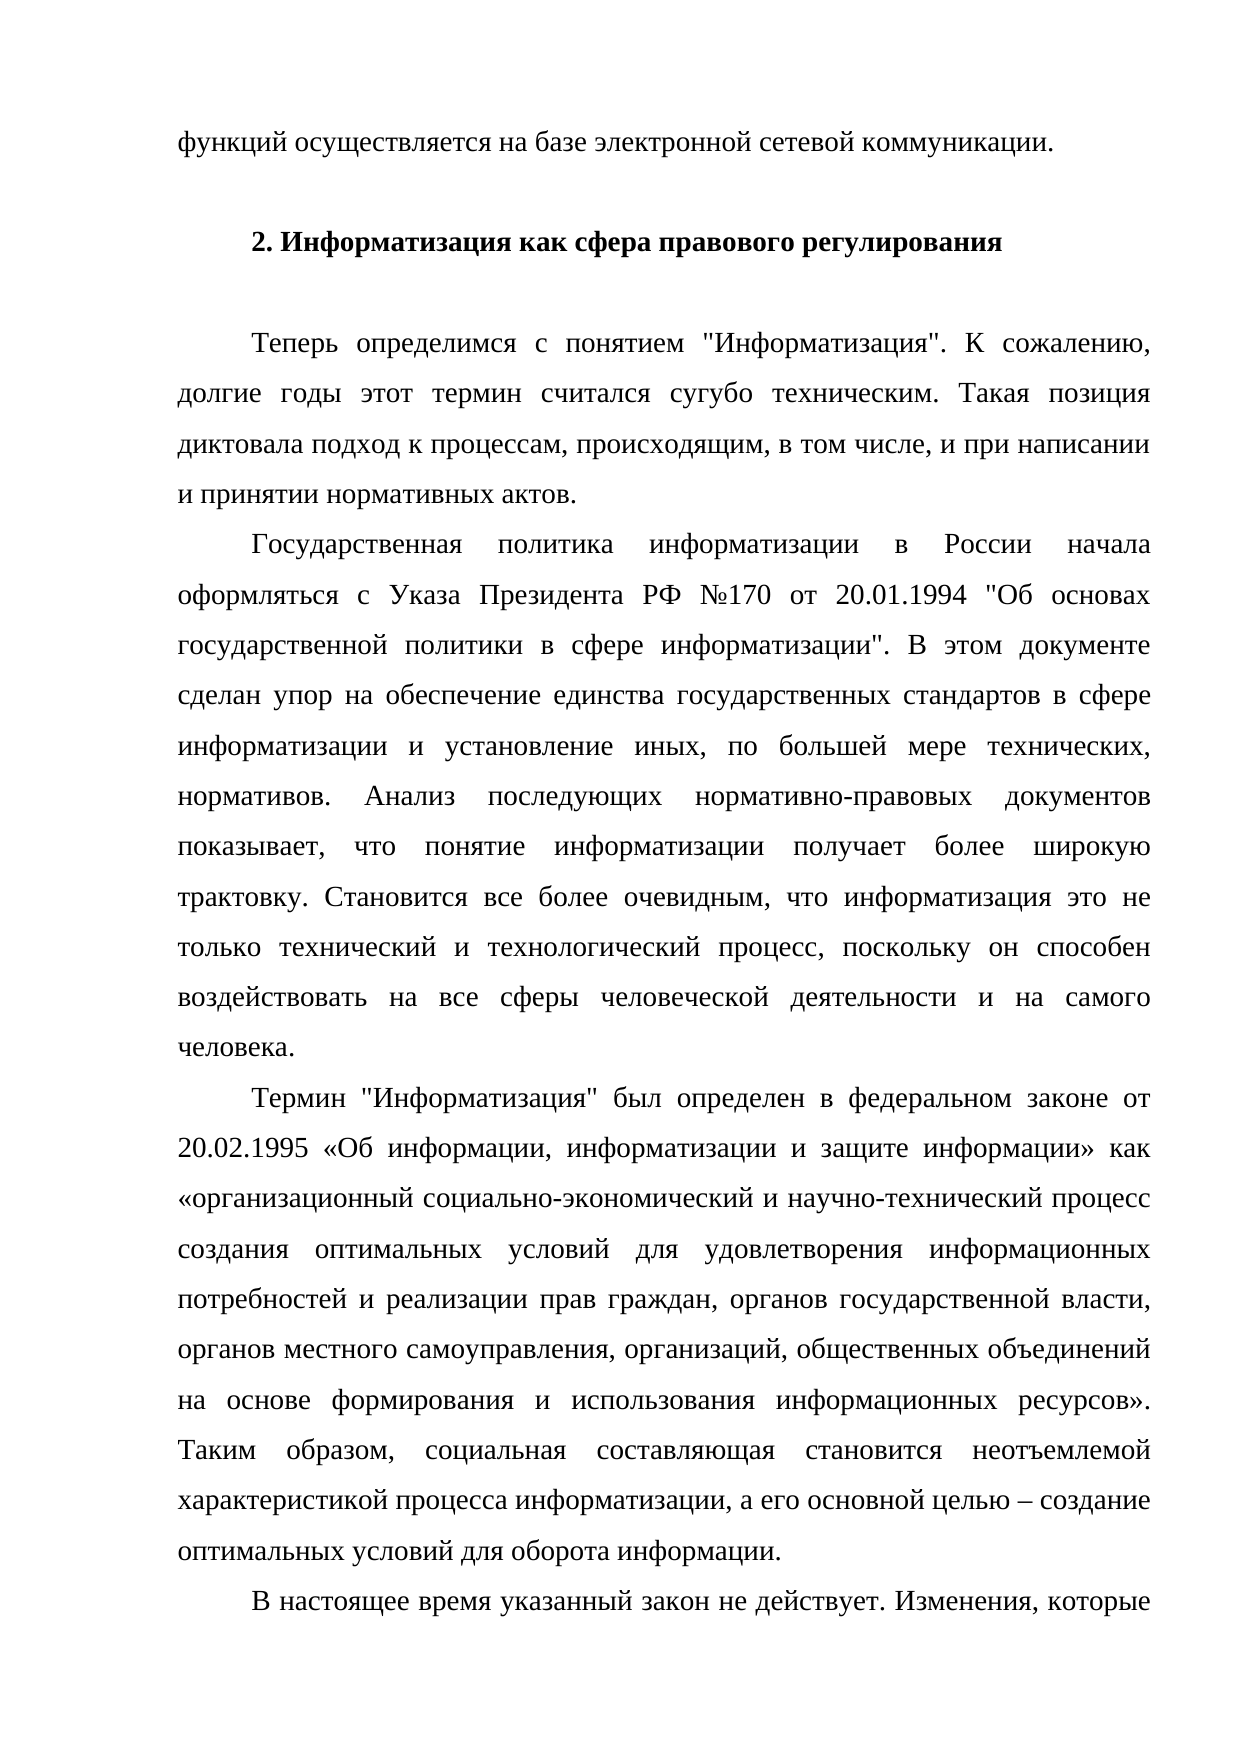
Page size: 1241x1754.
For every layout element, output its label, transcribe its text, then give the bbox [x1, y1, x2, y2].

text Государственная политика информатизации в России начала оформляться с Указа Президента РФ №170 от 20.01.1994 "Об основах государственной политики в сфере информатизации". В этом документе сделан упор на обеспечение единства государственных стандартов в сфере информатизации и установление иных, по большей мере технических, нормативов. Анализ последующих нормативно-правовых документов показывает, что понятие информатизации получает более широкую трактовку. Становится все более очевидным, что информатизация это не только технический и технологический процесс, поскольку он способен воздействовать на все сферы человеческой деятельности и на самого человека. [177, 526, 1152, 1063]
text Термин "Информатизация" был определен в федеральном законе от 20.02.1995 «Об информации, информатизации и защите информации» как «организационный социально-экономический и научно-технический процесс создания оптимальных условий для удовлетворения информационных потребностей и реализации прав граждан, органов государственной власти, органов местного самоуправления, организаций, общественных объединений на основе формирования и использования информационных ресурсов». Таким образом, социальная составляющая становится неотъемлемой характеристикой процесса информатизации, а его основной целью – создание оптимальных условий для оборота информации. [177, 1080, 1152, 1566]
text 2. Информатизация как сфера правового регулирования [177, 224, 1152, 258]
text Теперь определимся с понятием "Информатизация". К сожалению, долгие годы этот термин считался сугубо техническим. Такая позиция диктовала подход к процессам, происходящим, в том числе, и при написании и принятии нормативных актов. [177, 325, 1152, 510]
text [177, 124, 1152, 157]
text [177, 1583, 1152, 1617]
